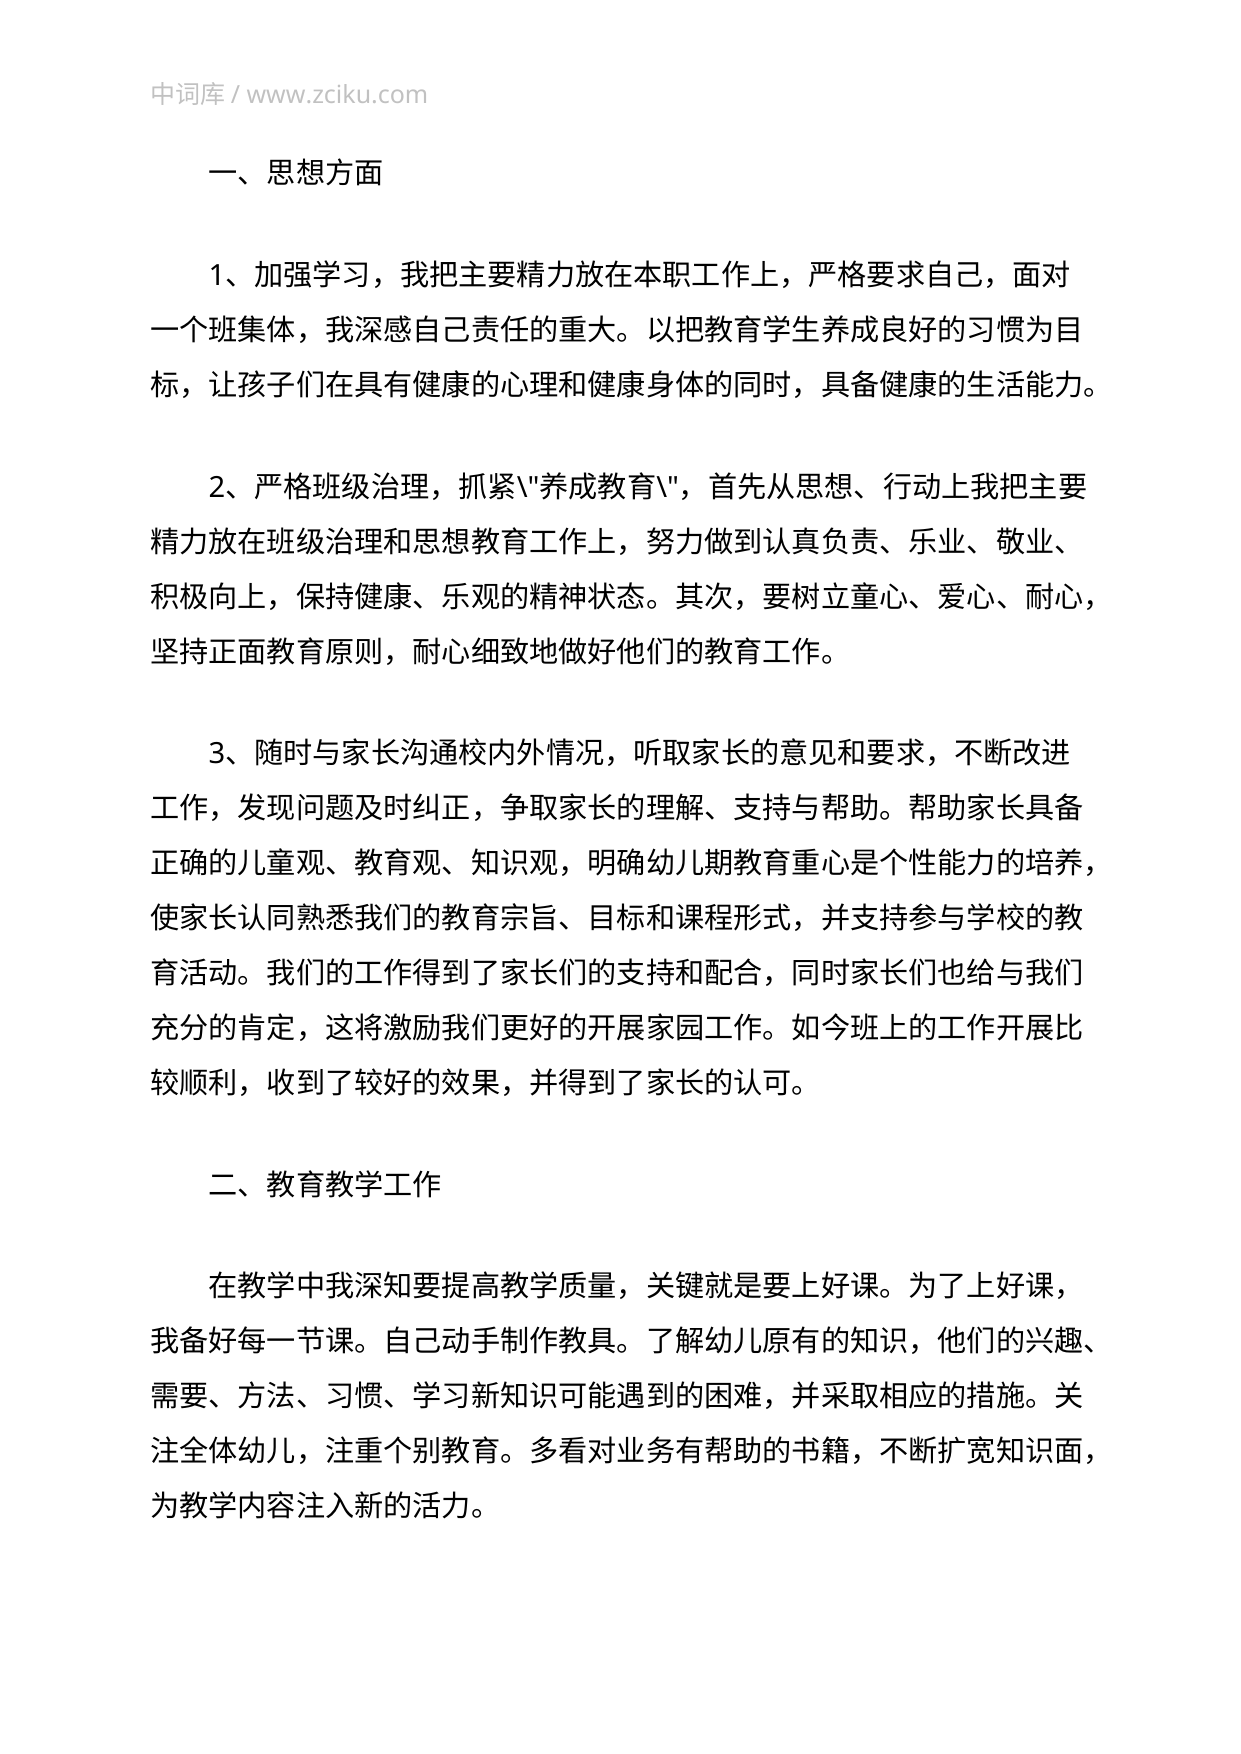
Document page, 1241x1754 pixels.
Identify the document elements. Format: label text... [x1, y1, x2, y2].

text 在教学中我深知要提高教学质量，关键就是要上好课。为了上好课，我备好每一节课。自己动手制作教具。了解幼儿原有的知识，他们的兴趣、需要、方法、习惯、学习新知识可能遇到的困难，并采取相应的措施。关注全体幼儿，注重个别教育。多看对业务有帮助的书籍，不断扩宽知识面，为教学内容注入新的活力。 [150, 1263, 1090, 1525]
text 二、教育教学工作 [150, 1161, 1090, 1203]
text 2、严格班级治理，抓紧\"养成教育\"，首先从思想、行动上我把主要精力放在班级治理和思想教育工作上，努力做到认真负责、乐业、敬业、积极向上，保持健康、乐观的精神状态。其次，要树立童心、爱心、耐心，坚持正面教育原则，耐心细致地做好他们的教育工作。 [150, 463, 1090, 671]
text 3、随时与家长沟通校内外情况，听取家长的意见和要求，不断改进工作，发现问题及时纠正，争取家长的理解、支持与帮助。帮助家长具备正确的儿童观、教育观、知识观，明确幼儿期教育重心是个性能力的培养，使家长认同熟悉我们的教育宗旨、目标和课程形式，并支持参与学校的教育活动。我们的工作得到了家长们的支持和配合，同时家长们也给与我们充分的肯定，这将激励我们更好的开展家园工作。如今班上的工作开展比较顺利，收到了较好的效果，并得到了家长的认可。 [150, 730, 1090, 1102]
text 1、加强学习，我把主要精力放在本职工作上，严格要求自己，面对一个班集体，我深感自己责任的重大。以把教育学生养成良好的习惯为目标，让孩子们在具有健康的心理和健康身体的同时，具备健康的生活能力。 [150, 252, 1090, 404]
text 一、思想方面 [150, 150, 1090, 192]
